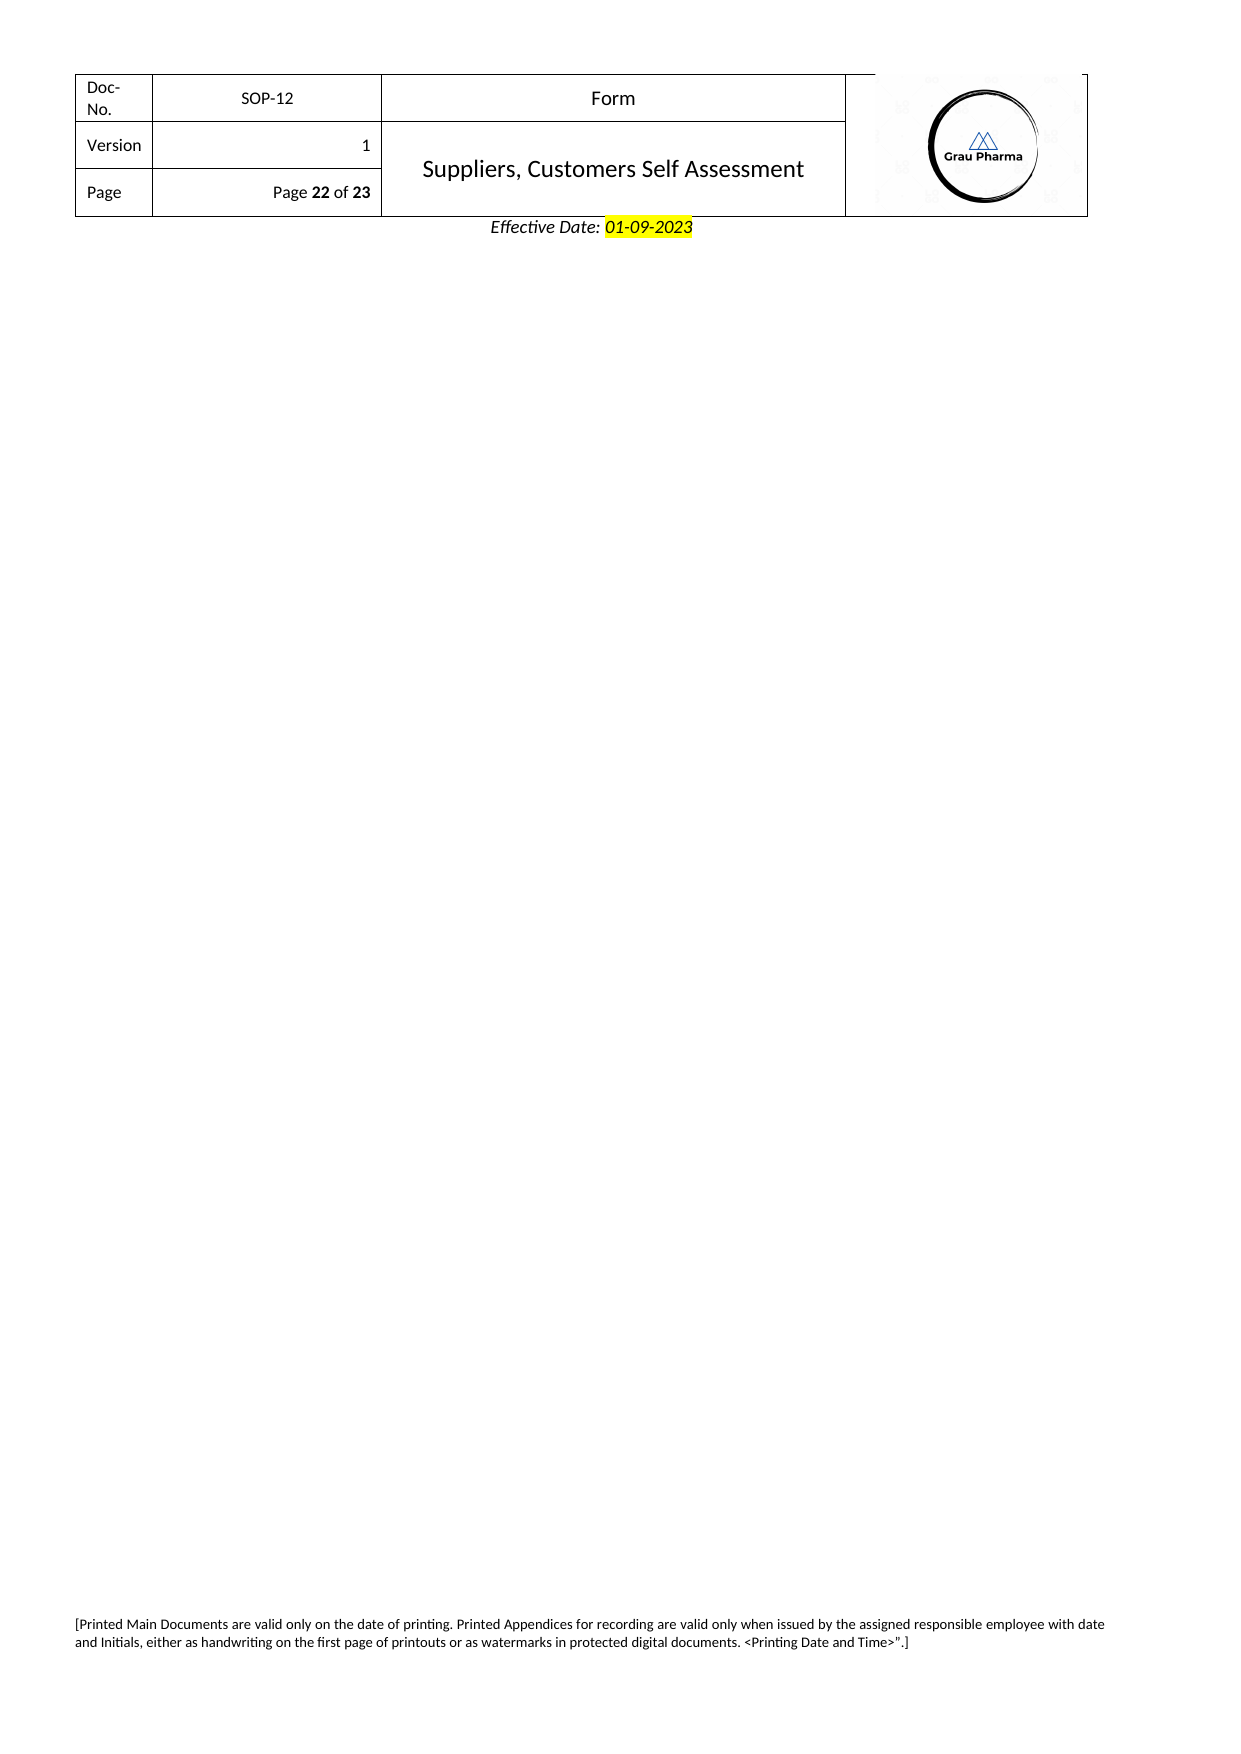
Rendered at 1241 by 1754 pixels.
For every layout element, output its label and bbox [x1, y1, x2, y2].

picture [875, 74, 1082, 216]
